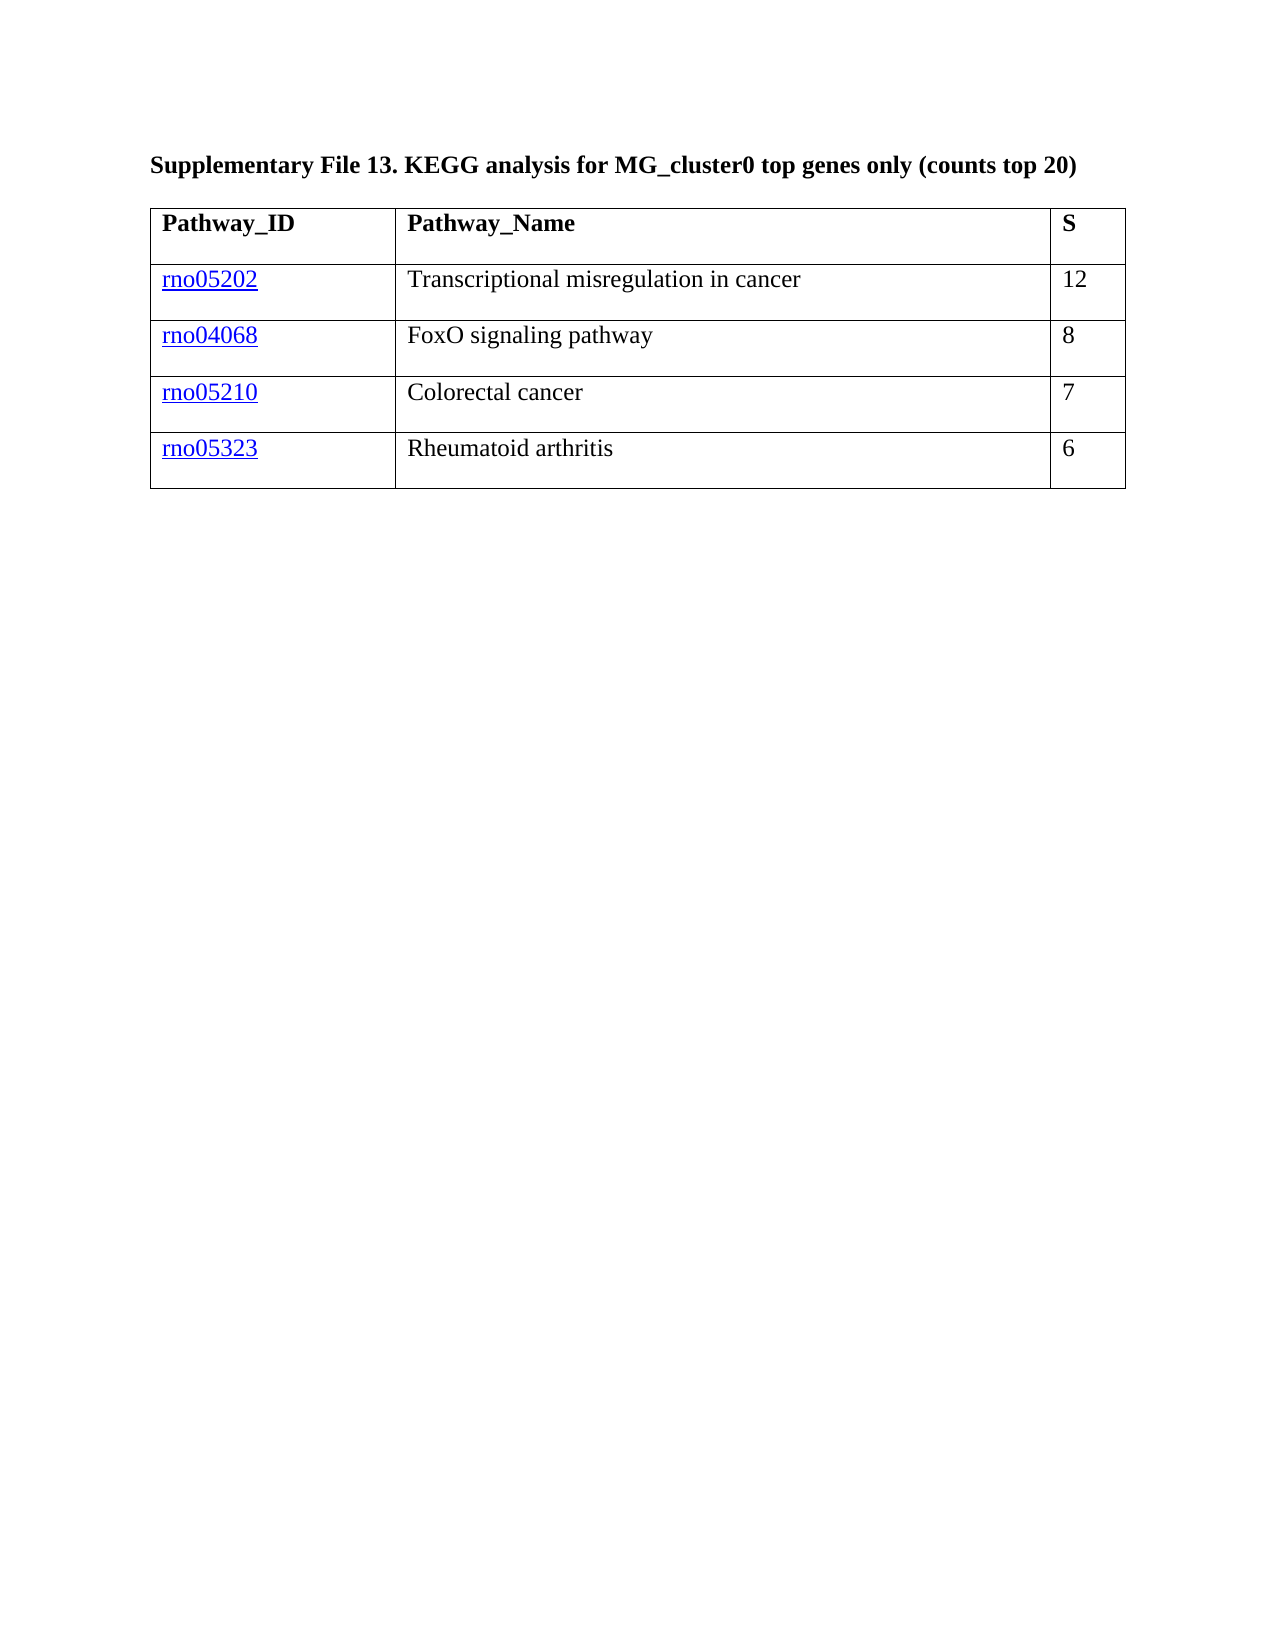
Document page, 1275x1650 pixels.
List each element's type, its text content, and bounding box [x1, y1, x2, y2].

table_cell Rheumatoid arthritis [396, 433, 1050, 488]
table_cell 7 [1051, 377, 1125, 432]
table_cell rno05202 [151, 265, 395, 319]
table_cell rno04068 [151, 321, 395, 376]
table_header Pathway_Name [396, 209, 1050, 263]
text Supplementary File 13. KEGG analysis for MG_cluster0 top genes only (counts top 20) [150, 150, 1125, 179]
table_cell 12 [1051, 265, 1125, 319]
table_cell rno05210 [151, 377, 395, 432]
table_cell FoxO signaling pathway [396, 321, 1050, 376]
table_cell rno05323 [151, 433, 395, 488]
table_cell Colorectal cancer [396, 377, 1050, 432]
table_cell 8 [1051, 321, 1125, 376]
table_cell 6 [1051, 433, 1125, 488]
table_cell Transcriptional misregulation in cancer [396, 265, 1050, 319]
table_header S [1051, 209, 1125, 263]
table_header Pathway_ID [151, 209, 395, 263]
